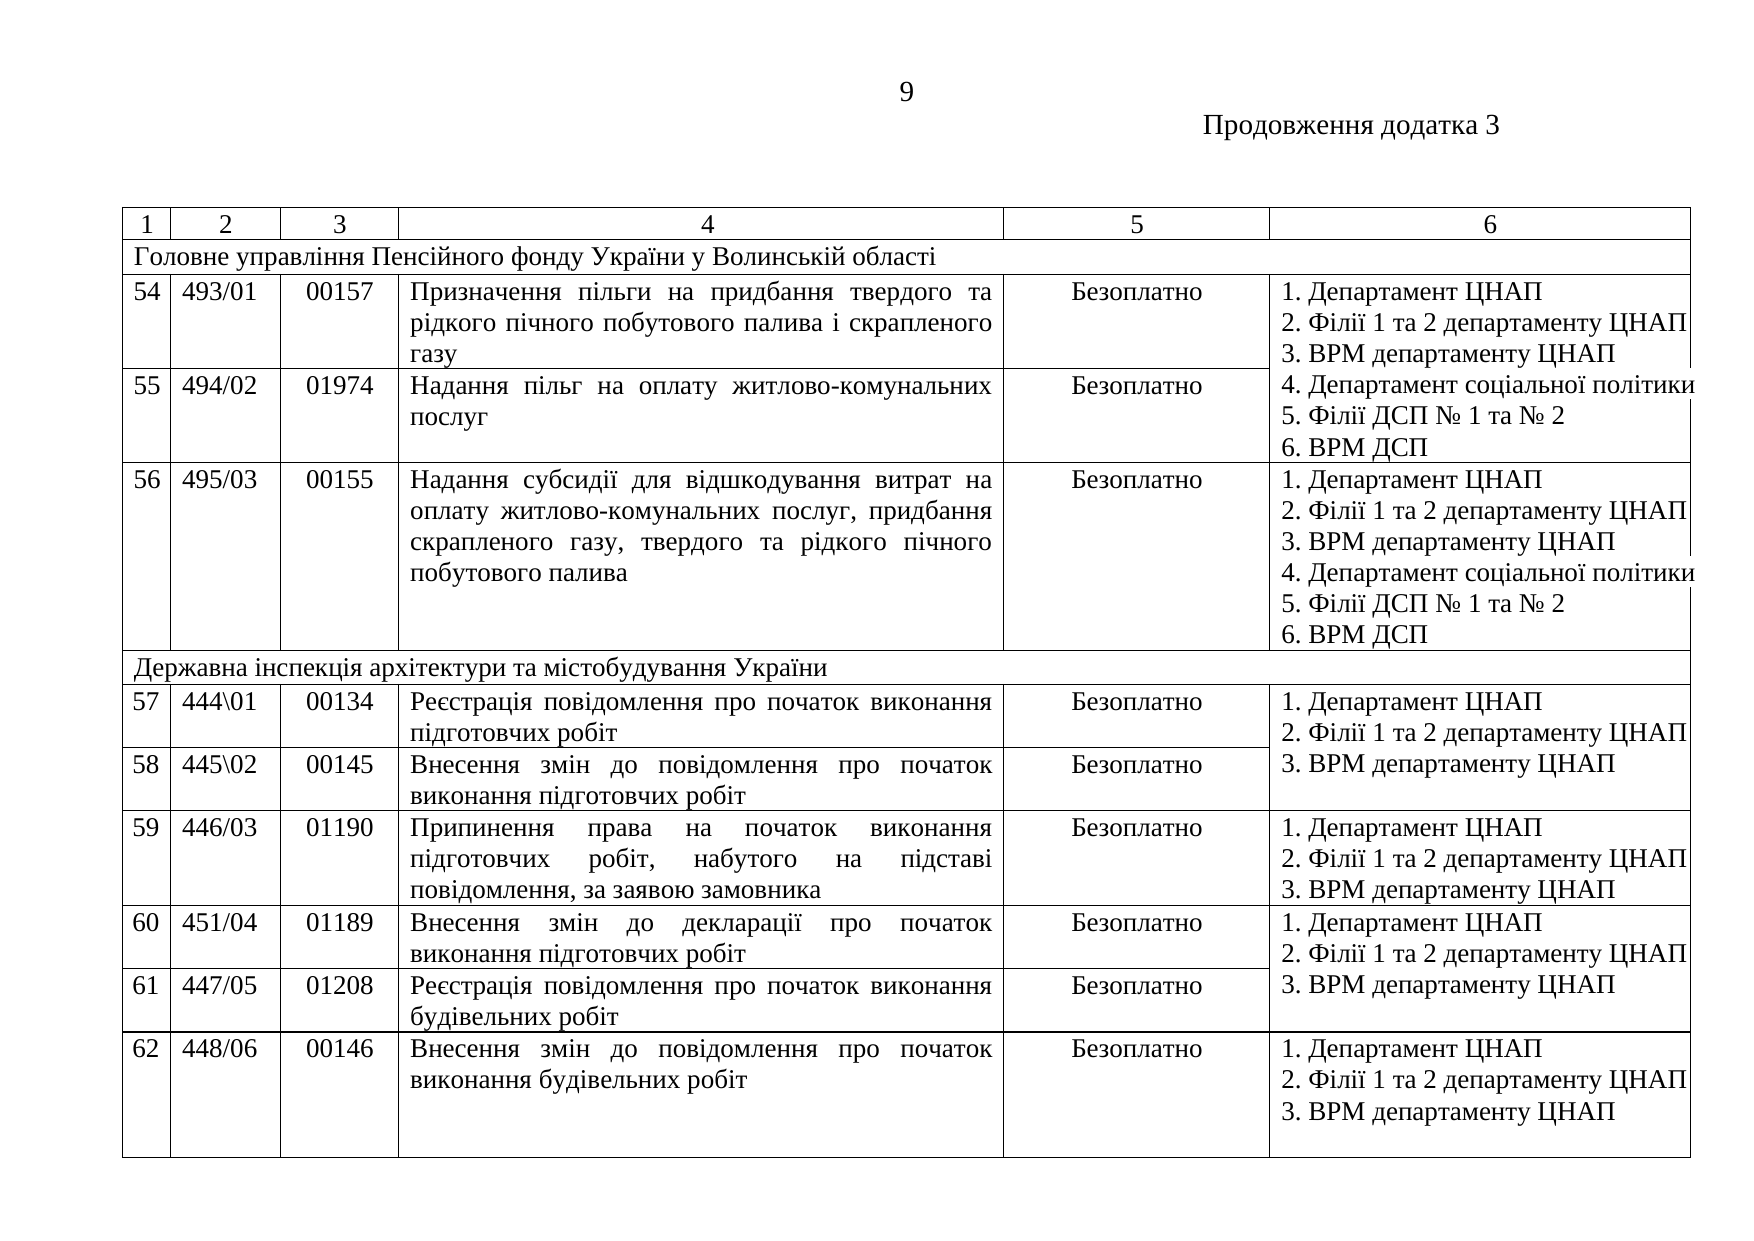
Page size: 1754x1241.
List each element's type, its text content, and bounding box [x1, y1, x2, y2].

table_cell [1270, 1033, 1690, 1157]
table_cell 00155 [281, 463, 398, 650]
table_cell 1. Департамент ЦНАП 2. Філії 1 та 2 департаменту ЦНАП 3. ВРМ департаменту ЦНАП 4. Департамент соціальної політики 5. Філії ДСП № 1 та № 2 6. ВРМ ДСП [1270, 275, 1690, 462]
table_cell 3 [281, 208, 398, 239]
table_cell 61 [123, 969, 170, 1031]
table_cell 1. Департамент ЦНАП 2. Філії 1 та 2 департаменту ЦНАП 3. ВРМ департаменту ЦНАП [1270, 906, 1690, 1031]
table_cell 01208 [281, 969, 398, 1031]
table_cell 1. Департамент ЦНАП 2. Філії 1 та 2 департаменту ЦНАП 3. ВРМ департаменту ЦНАП 4. Департамент соціальної політики 5. Філії ДСП № 1 та № 2 6. ВРМ ДСП [1270, 463, 1690, 650]
table_cell 62 [123, 1033, 170, 1157]
table_cell 5 [1004, 208, 1269, 239]
table_cell Безоплатно [1004, 811, 1269, 905]
table_cell 01974 [281, 369, 398, 462]
table_cell Державна інспекція архітектури та містобудування України [123, 651, 1690, 684]
table_cell Надання субсидії для відшкодування витрат на оплату житлово-комунальних послуг, придбання скрапленого газу, твердого та рідкого пічного побутового палива [399, 463, 1003, 650]
table_cell Безоплатно [1004, 463, 1269, 650]
table_cell 2 [171, 208, 280, 239]
table_cell Безоплатно [1004, 369, 1269, 462]
table_cell 451/04 [171, 906, 280, 968]
table_cell Реєстрація повідомлення про початок виконання підготовчих робіт [399, 685, 1003, 747]
table_cell 01190 [281, 811, 398, 905]
table_cell 00157 [281, 275, 398, 368]
table_cell Безоплатно [1004, 969, 1269, 1031]
table_cell 54 [123, 275, 170, 368]
table_cell 4 [399, 208, 1003, 239]
table_cell 57 [123, 685, 170, 747]
table_cell 55 [123, 369, 170, 462]
table_cell 56 [123, 463, 170, 650]
table_cell Внесення змін до декларації про початок виконання підготовчих робіт [399, 906, 1003, 968]
table_cell Головне управління Пенсійного фонду України у Волинській області [123, 240, 1690, 274]
table_cell 00145 [281, 748, 398, 810]
table_cell 00146 [281, 1033, 398, 1157]
table_cell 1 [123, 208, 170, 239]
table_cell 59 [123, 811, 170, 905]
table_cell 58 [123, 748, 170, 810]
table_cell Призначення пільги на придбання твердого та рідкого пічного побутового палива і скрапленого газу [399, 275, 1003, 368]
table_cell 446/03 [171, 811, 280, 905]
table_cell 01189 [281, 906, 398, 968]
table_cell Припинення права на початок виконання підготовчих робіт, набутого на підставі повідомлення, за заявою замовника [399, 811, 1003, 905]
table_cell Безоплатно [1004, 1033, 1269, 1157]
table_cell Внесення змін до повідомлення про початок виконання будівельних робіт [399, 1033, 1003, 1157]
table_cell Безоплатно [1004, 748, 1269, 810]
table_cell 445\02 [171, 748, 280, 810]
table_cell 6 [1270, 208, 1690, 239]
table_cell 447/05 [171, 969, 280, 1031]
table_cell 495/03 [171, 463, 280, 650]
table_cell Надання пільг на оплату житлово-комунальних послуг [399, 369, 1003, 462]
table_cell Безоплатно [1004, 906, 1269, 968]
table_cell 444\01 [171, 685, 280, 747]
table_cell 60 [123, 906, 170, 968]
table_cell 00134 [281, 685, 398, 747]
table_cell Реєстрація повідомлення про початок виконання будівельних робіт [399, 969, 1003, 1031]
table_cell 1. Департамент ЦНАП 2. Філії 1 та 2 департаменту ЦНАП 3. ВРМ департаменту ЦНАП [1270, 685, 1690, 810]
table_cell 493/01 [171, 275, 280, 368]
table_cell Безоплатно [1004, 685, 1269, 747]
table_cell 448/06 [171, 1033, 280, 1157]
table_cell Безоплатно [1004, 275, 1269, 368]
table_cell 1. Департамент ЦНАП 2. Філії 1 та 2 департаменту ЦНАП 3. ВРМ департаменту ЦНАП [1270, 811, 1690, 905]
table_cell 494/02 [171, 369, 280, 462]
table_cell Внесення змін до повідомлення про початок виконання підготовчих робіт [399, 748, 1003, 810]
